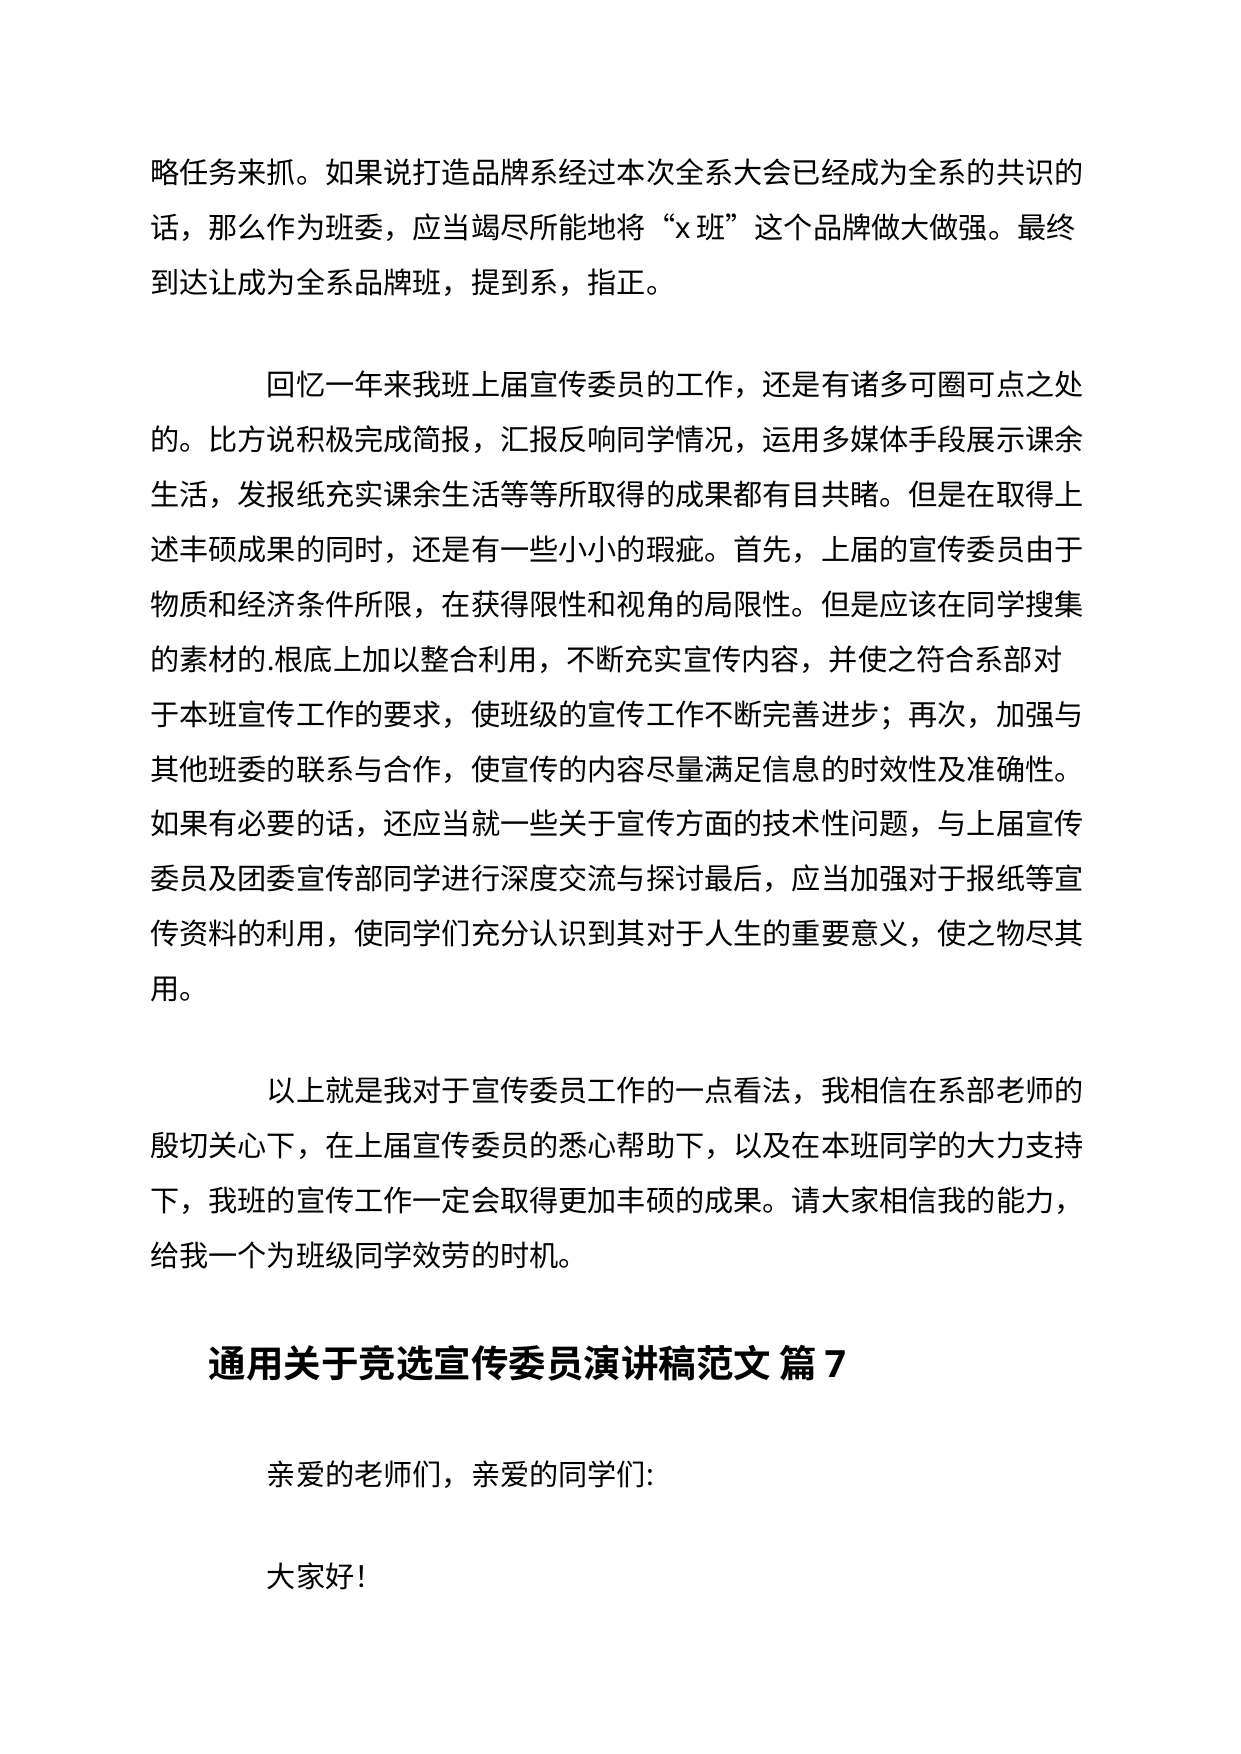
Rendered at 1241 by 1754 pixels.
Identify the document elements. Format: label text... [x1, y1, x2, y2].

text 亲爱的老师们，亲爱的同学们: [150, 1451, 1090, 1494]
text 以上就是我对于宣传委员工作的一点看法，我相信在系部老师的殷切关心下，在上届宣传委员的悉心帮助下，以及在本班同学的大力支持下，我班的宣传工作一定会取得更加丰硕的成果。请大家相信我的能力，给我一个为班级同学效劳的时机。 [150, 1067, 1090, 1274]
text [150, 150, 1090, 302]
text 回忆一年来我班上届宣传委员的工作，还是有诸多可圈可点之处的。比方说积极完成简报，汇报反响同学情况，运用多媒体手段展示课余生活，发报纸充实课余生活等等所取得的成果都有目共睹。但是在取得上述丰硕成果的同时，还是有一些小小的瑕疵。首先，上届的宣传委员由于物质和经济条件所限，在获得限性和视角的局限性。但是应该在同学搜集的素材的.根底上加以整合利用，不断充实宣传内容，并使之符合系部对于本班宣传工作的要求，使班级的宣传工作不断完善进步；再次，加强与其他班委的联系与合作，使宣传的内容尽量满足信息的时效性及准确性。如果有必要的话，还应当就一些关于宣传方面的技术性问题，与上届宣传委员及团委宣传部同学进行深度交流与探讨最后，应当加强对于报纸等宣传资料的利用，使同学们充分认识到其对于人生的重要意义，使之物尽其用。 [150, 362, 1090, 1008]
text 大家好！ [150, 1553, 1090, 1596]
text 通用关于竞选宣传委员演讲稿范文 篇7 [150, 1334, 1090, 1388]
